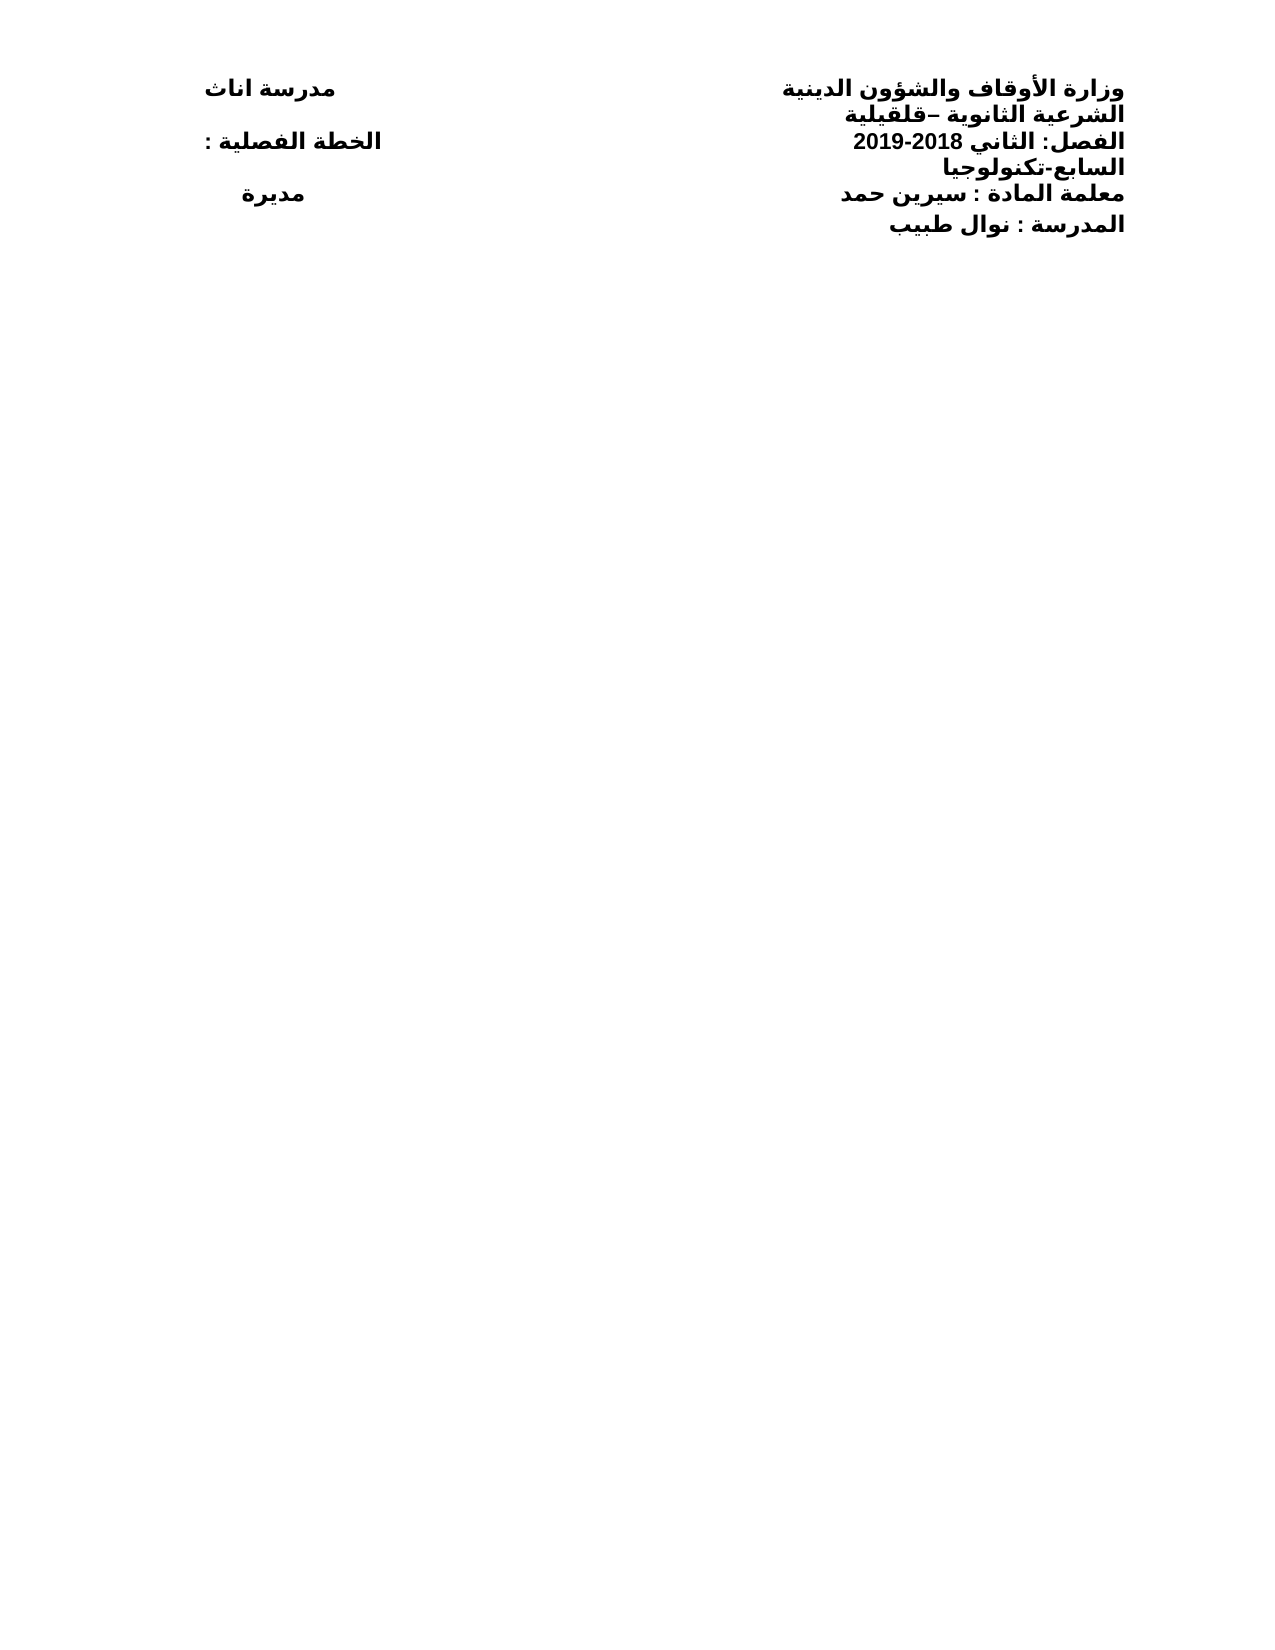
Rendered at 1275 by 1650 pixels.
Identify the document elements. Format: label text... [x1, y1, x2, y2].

text معلمة المادة : سيرين حمد مديرة المدرسة : نوال طبيب [150, 180, 1125, 237]
